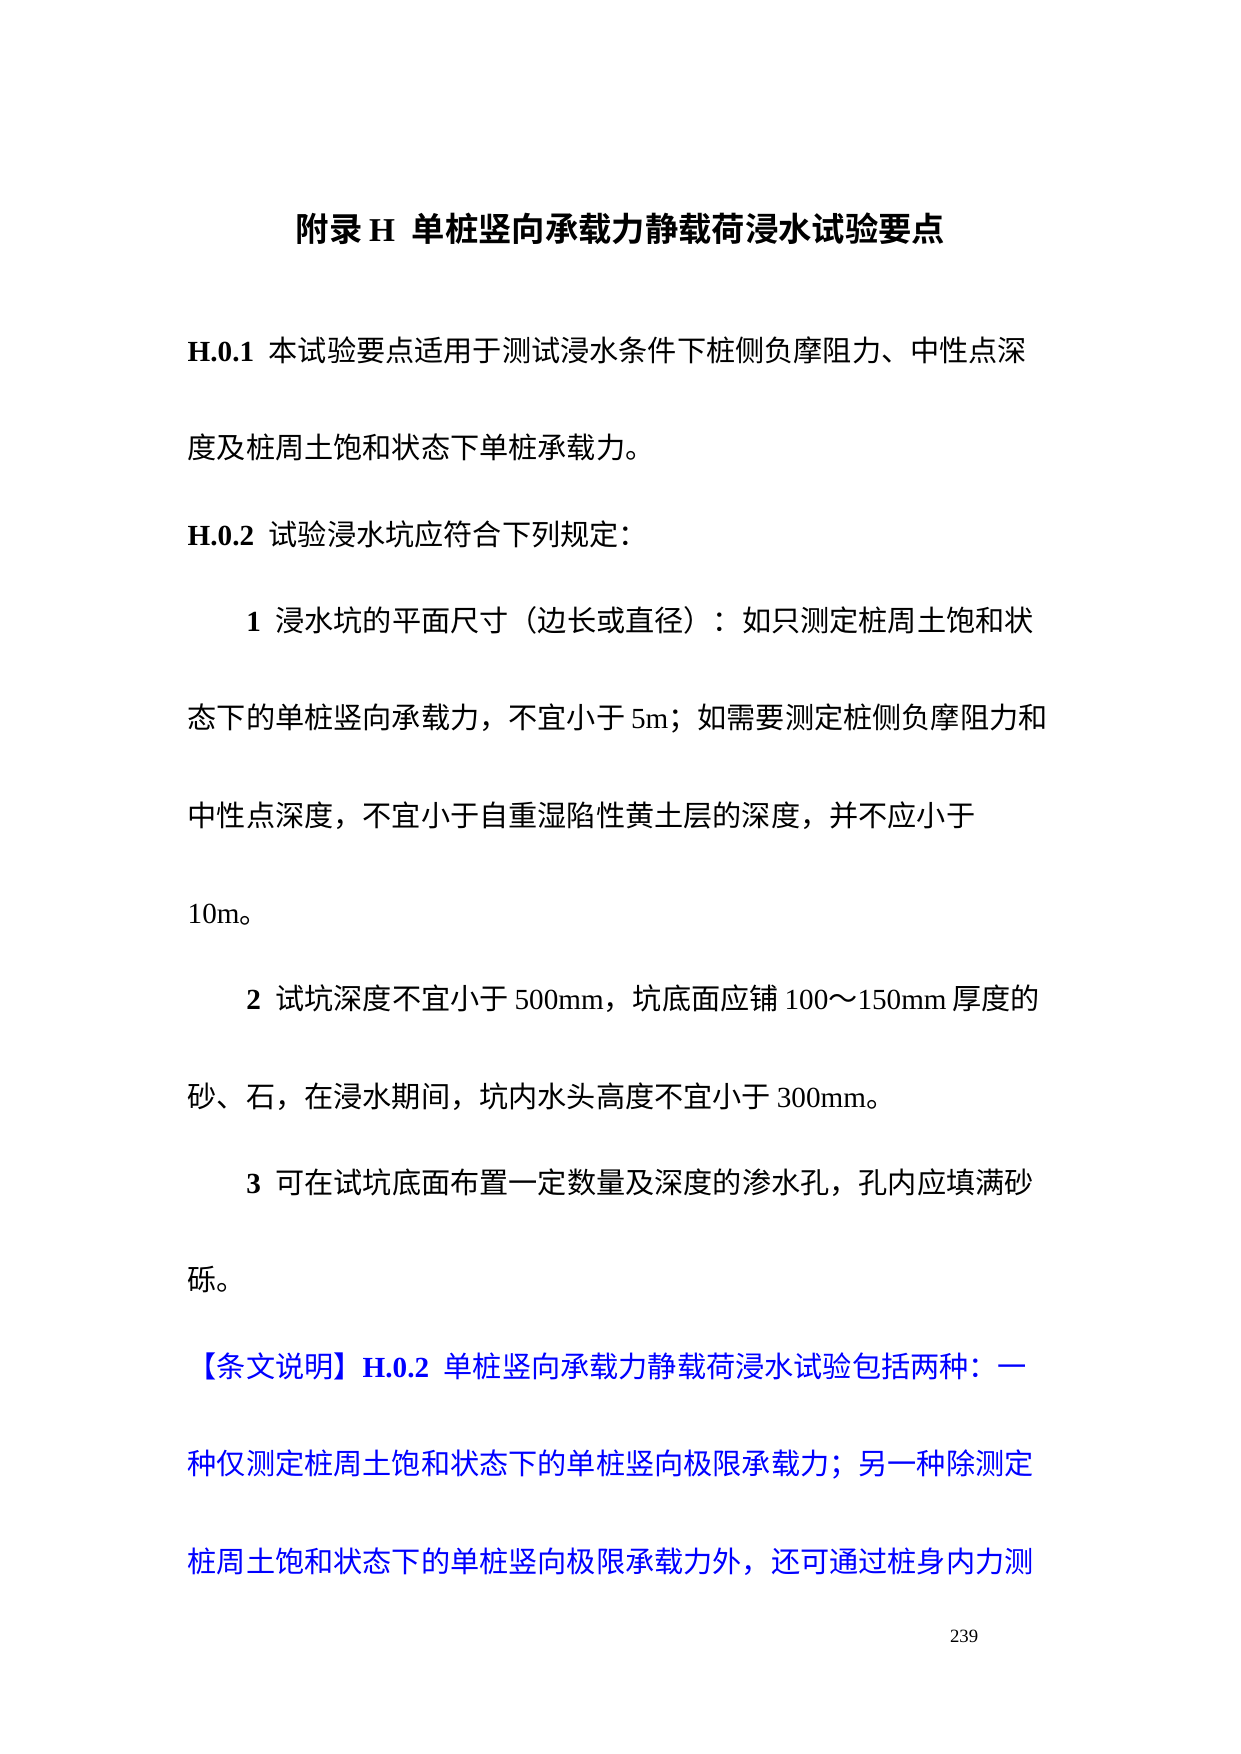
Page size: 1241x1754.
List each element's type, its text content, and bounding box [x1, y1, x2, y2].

text 3 可在试坑底面布置一定数量及深度的渗水孔，孔内应填满砂砾。 [187, 1148, 1053, 1311]
text 2 试坑深度不宜小于500mm，坑底面应铺100～150mm厚度的砂、石，在浸水期间，坑内水头高度不宜小于300mm。 [187, 964, 1053, 1127]
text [187, 1332, 1053, 1592]
subtitle 附录H 单桩竖向承载力静载荷浸水试验要点 [187, 194, 1053, 259]
text 1 浸水坑的平面尺寸（边长或直径）：如只测定桩周土饱和状态下的单桩竖向承载力，不宜小于5m；如需要测定桩侧负摩阻力和中性点深度，不宜小于自重湿陷性黄土层的深度，并不应小于10m。 [187, 586, 1053, 943]
text H.0.1 本试验要点适用于测试浸水条件下桩侧负摩阻力、中性点深度及桩周土饱和状态下单桩承载力。 [187, 316, 1053, 478]
text H.0.2 试验浸水坑应符合下列规定： [187, 500, 1053, 565]
